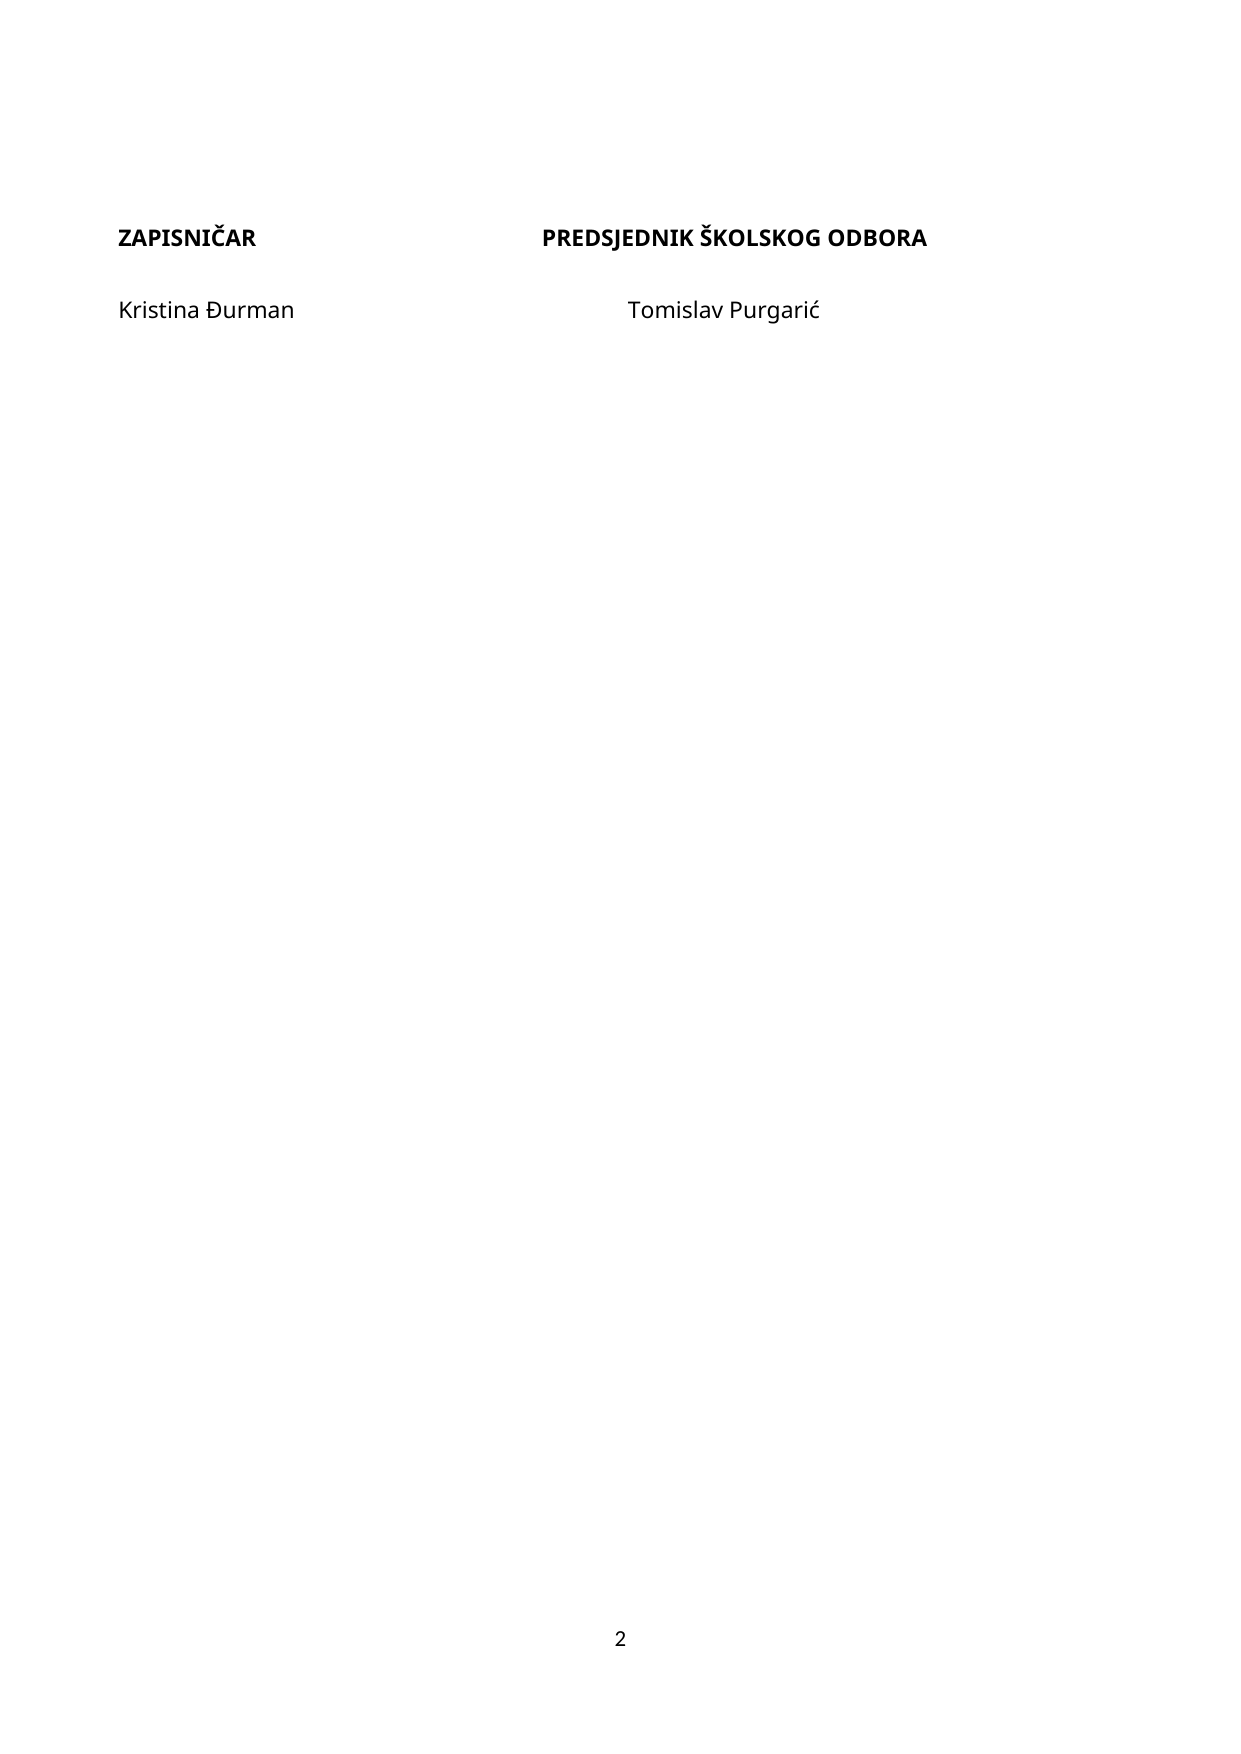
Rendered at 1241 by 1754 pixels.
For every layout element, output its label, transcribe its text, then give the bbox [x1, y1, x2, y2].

text ZAPISNIČAR PREDSJEDNIK ŠKOLSKOG ODBORA [118, 222, 1078, 253]
text Kristina Đurman Tomislav Purgarić [118, 294, 1078, 325]
